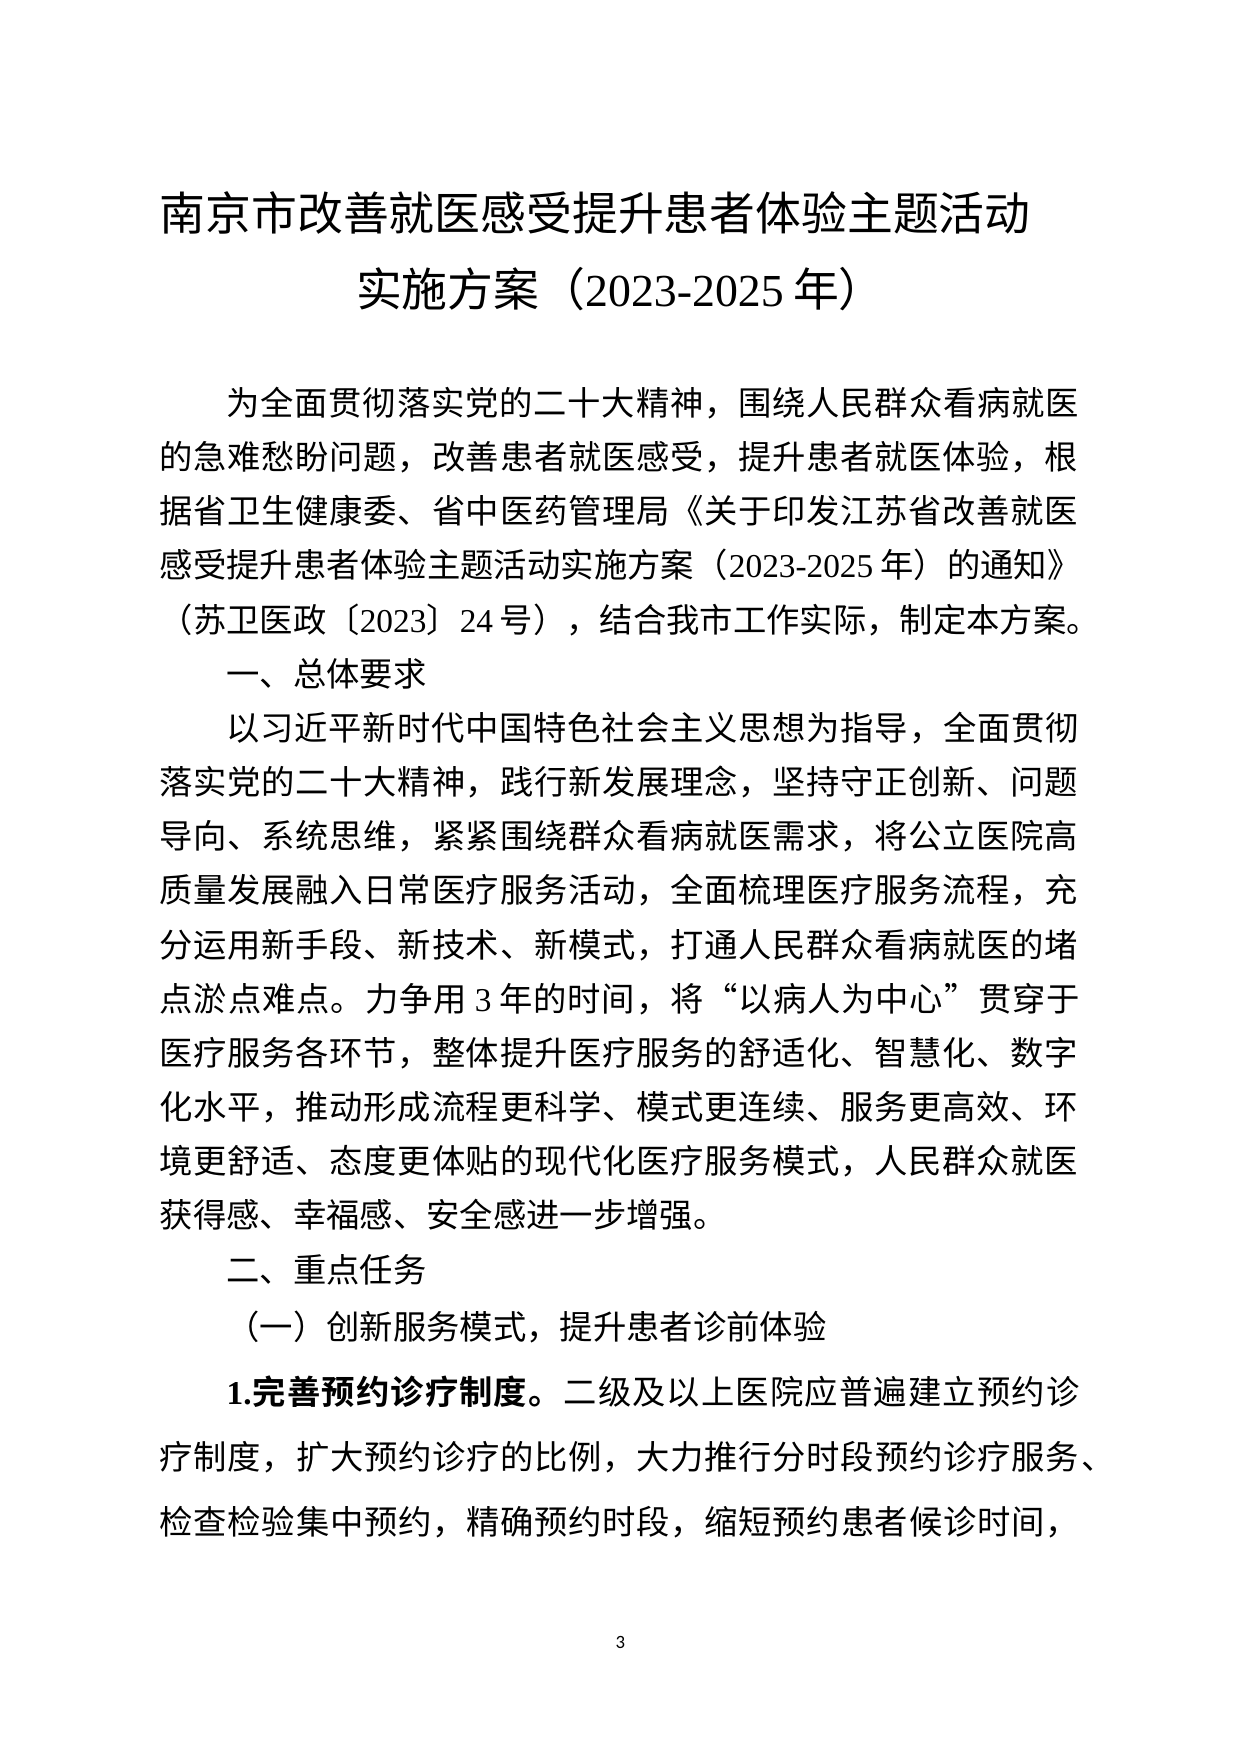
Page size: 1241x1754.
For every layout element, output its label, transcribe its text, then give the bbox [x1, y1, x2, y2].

text 二、重点任务 [159, 1239, 1081, 1293]
text 南京市改善就医感受提升患者体验主题活动 [159, 162, 1081, 259]
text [159, 1358, 1081, 1553]
text 为全面贯彻落实党的二十大精神，围绕人民群众看病就医的急难愁盼问题，改善患者就医感受，提升患者就医体验，根据省卫生健康委、省中医药管理局《关于印发江苏省改善就医感受提升患者体验主题活动实施方案（2023-2025年）的通知》（苏卫医政〔2023〕24号），结合我市工作实际，制定本方案。 [159, 372, 1081, 643]
text 一、总体要求 [159, 643, 1081, 697]
text 实施方案（2023-2025年） [159, 259, 1081, 318]
text （一）创新服务模式，提升患者诊前体验 [159, 1293, 1081, 1358]
text 以习近平新时代中国特色社会主义思想为指导，全面贯彻落实党的二十大精神，践行新发展理念，坚持守正创新、问题导向、系统思维，紧紧围绕群众看病就医需求，将公立医院高质量发展融入日常医疗服务活动，全面梳理医疗服务流程，充分运用新手段、新技术、新模式，打通人民群众看病就医的堵点淤点难点。力争用3年的时间，将“以病人为中心”贯穿于医疗服务各环节，整体提升医疗服务的舒适化、智慧化、数字化水平，推动形成流程更科学、模式更连续、服务更高效、环境更舒适、态度更体贴的现代化医疗服务模式，人民群众就医获得感、幸福感、安全感进一步增强。 [159, 697, 1081, 1239]
